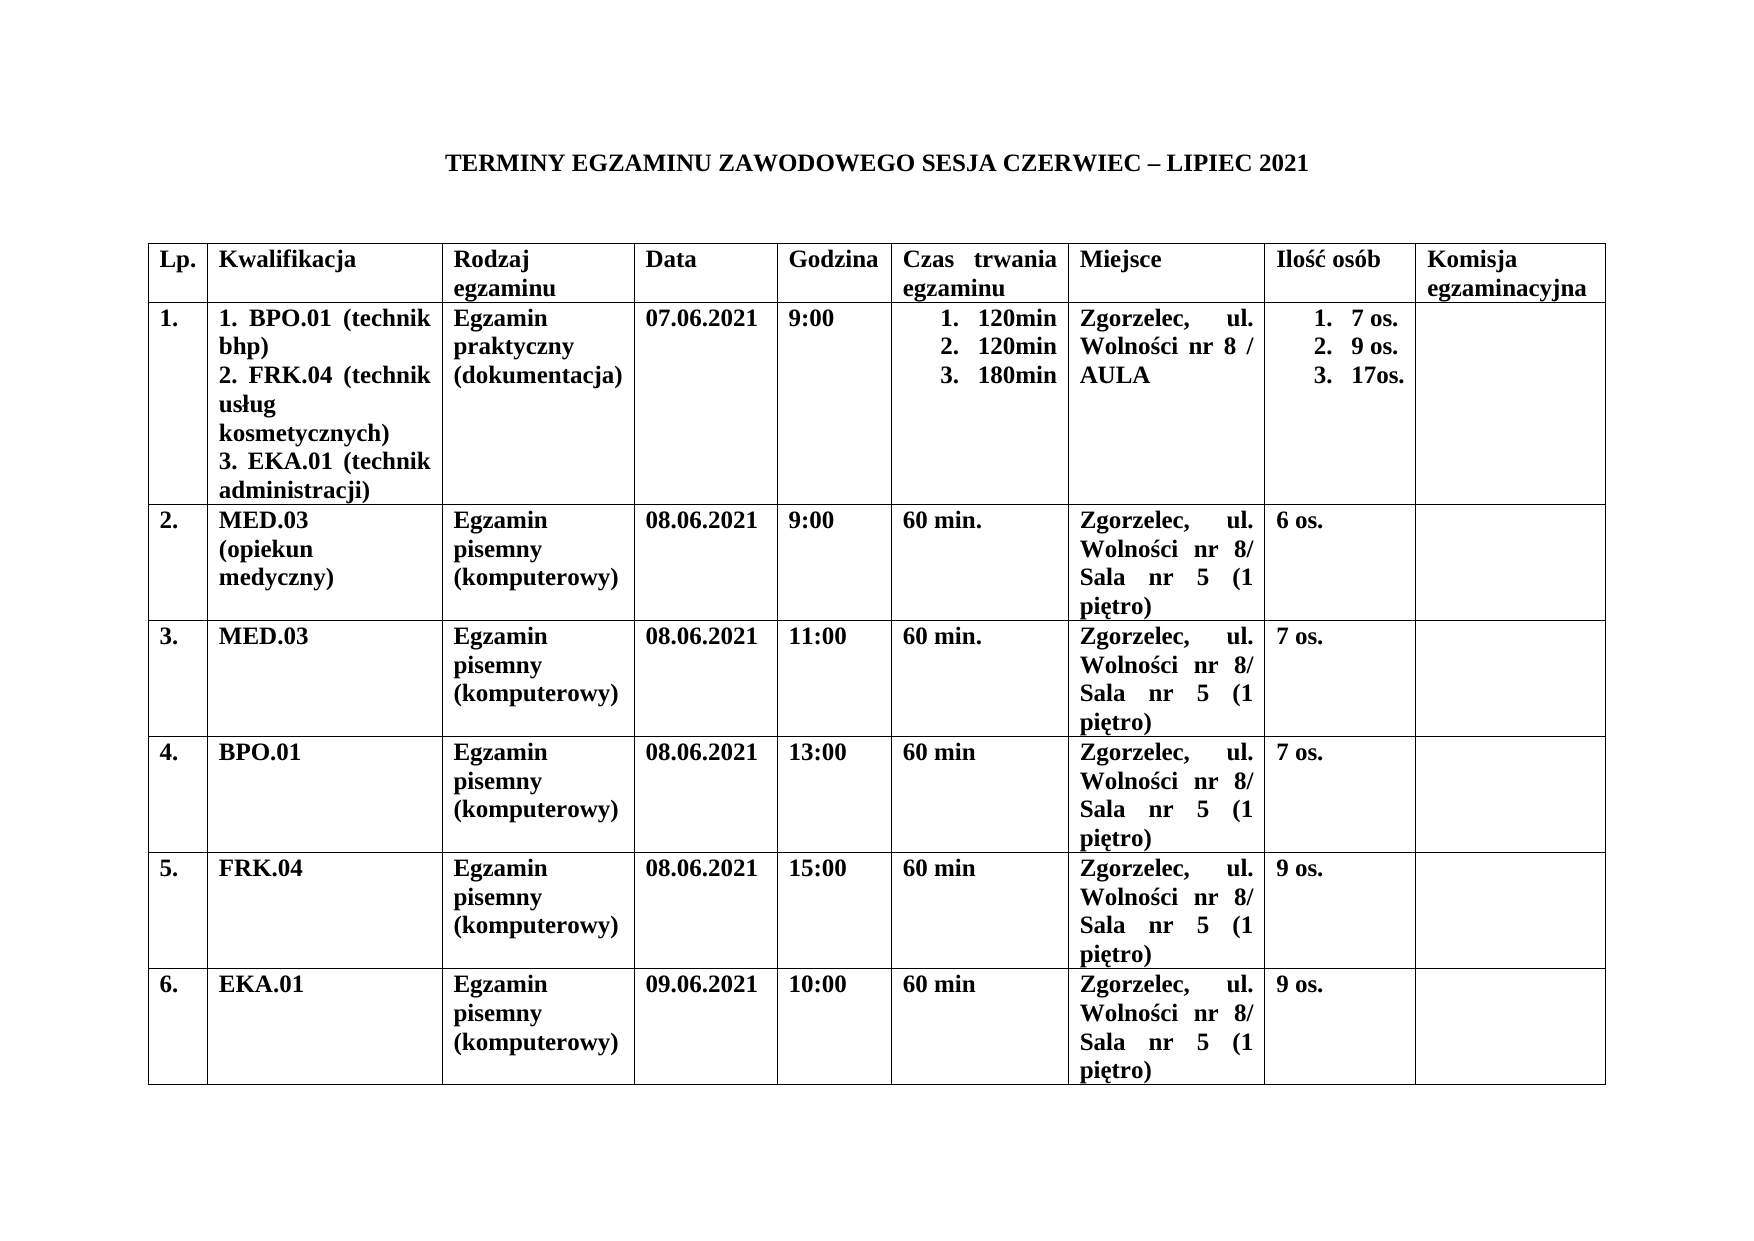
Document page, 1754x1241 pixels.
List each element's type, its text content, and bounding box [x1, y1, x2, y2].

table_cell 60 min [892, 969, 1068, 1084]
table_cell Egzamin pisemny (komputerowy) [443, 505, 634, 620]
table_header Kwalifikacja [208, 244, 442, 302]
table_cell Egzamin pisemny (komputerowy) [443, 737, 634, 852]
table_cell [1416, 737, 1605, 852]
table_cell 09.06.2021 [635, 969, 777, 1084]
table_cell [1416, 969, 1605, 1084]
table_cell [1069, 969, 1264, 1084]
table_cell 3. [149, 621, 207, 736]
table_header Miejsce [1069, 244, 1264, 302]
table_cell 9 os. [1265, 853, 1415, 968]
table_cell 9:00 [778, 303, 891, 504]
table_header Rodzaj egzaminu [443, 244, 634, 302]
table_cell 7 os. [1265, 737, 1415, 852]
table_cell 60 min [892, 737, 1068, 852]
table_cell 07.06.2021 [635, 303, 777, 504]
table_cell 11:00 [778, 621, 891, 736]
table_cell 5. [149, 853, 207, 968]
table_cell Egzamin praktyczny (dokumentacja) [443, 303, 634, 504]
table_cell 4. [149, 737, 207, 852]
table_header Data [635, 244, 777, 302]
table_cell 7 os. 9 os. 17os. [1265, 303, 1415, 504]
table_cell Egzamin pisemny (komputerowy) [443, 853, 634, 968]
table_cell 60 min. [892, 505, 1068, 620]
table_cell 9 os. [1265, 969, 1415, 1084]
table_cell FRK.04 [208, 853, 442, 968]
table_cell MED.03 (opiekun medyczny) [208, 505, 442, 620]
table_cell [1069, 853, 1264, 968]
table_cell 15:00 [778, 853, 891, 968]
table_cell [1416, 505, 1605, 620]
table_cell EKA.01 [208, 969, 442, 1084]
table_header Godzina [778, 244, 891, 302]
table_cell [1416, 853, 1605, 968]
table_cell Zgorzelec, ul. Wolności nr 8/ Sala nr 5 (1 piętro) [1069, 505, 1264, 620]
table_cell BPO.01 [208, 737, 442, 852]
table_cell Zgorzelec, ul. Wolności nr 8/ Sala nr 5 (1 piętro) [1069, 737, 1264, 852]
table_cell 08.06.2021 [635, 621, 777, 736]
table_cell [443, 969, 634, 1084]
table_cell Zgorzelec, ul. Wolności nr 8/ Sala nr 5 (1 piętro) [1069, 621, 1264, 736]
text TERMINY EGZAMINU ZAWODOWEGO SESJA CZERWIEC – LIPIEC 2021 [148, 148, 1606, 176]
table_cell 6 os. [1265, 505, 1415, 620]
table_cell 08.06.2021 [635, 737, 777, 852]
table_cell Zgorzelec, ul. Wolności nr 8 / AULA [1069, 303, 1264, 504]
table_header Komisja egzaminacyjna [1416, 244, 1605, 302]
table_cell 60 min. [892, 621, 1068, 736]
table_header Czas trwania egzaminu [892, 244, 1068, 302]
table_cell Egzamin pisemny (komputerowy) [443, 621, 634, 736]
table_cell 9:00 [778, 505, 891, 620]
table_header Lp. [149, 244, 207, 302]
table_cell 10:00 [778, 969, 891, 1084]
table_cell 08.06.2021 [635, 505, 777, 620]
table_cell 120min 120min 180min [892, 303, 1068, 504]
table_cell 13:00 [778, 737, 891, 852]
table_cell MED.03 [208, 621, 442, 736]
table_cell 08.06.2021 [635, 853, 777, 968]
table_cell 1. BPO.01 (technik bhp) 2. FRK.04 (technik usług kosmetycznych) 3. EKA.01 (technik administracji) [208, 303, 442, 504]
table_cell 7 os. [1265, 621, 1415, 736]
table_cell [1416, 303, 1605, 504]
table_cell [1416, 621, 1605, 736]
table_header Ilość osób [1265, 244, 1415, 302]
table_cell 1. [149, 303, 207, 504]
table_cell 6. [149, 969, 207, 1084]
table_cell 60 min [892, 853, 1068, 968]
table_cell 2. [149, 505, 207, 620]
